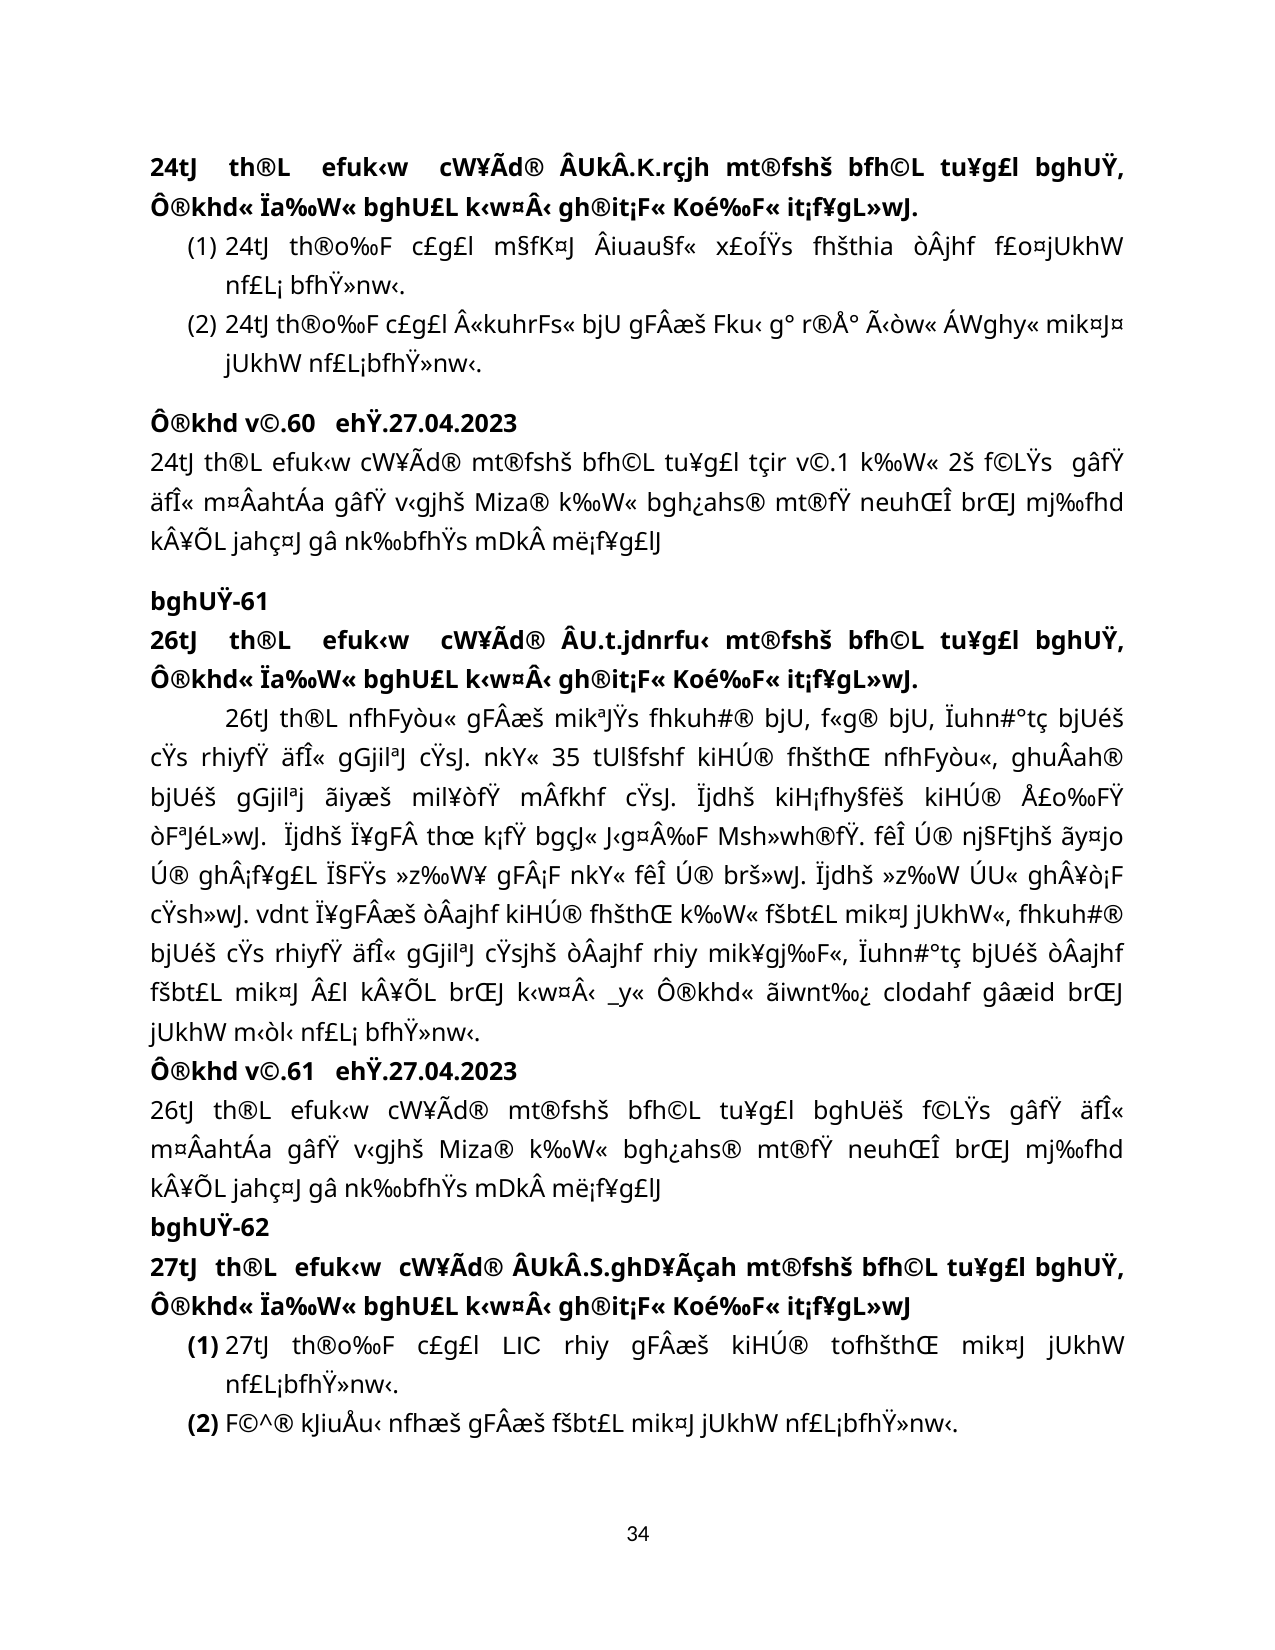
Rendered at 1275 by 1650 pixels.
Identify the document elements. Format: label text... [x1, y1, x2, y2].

text 26tJ th®L nfhFyòu« gFÂæš mikªJŸs fhkuh#® bjU, f«g® bjU, Ïuhn#°tç bjUéš cŸs rhiyfŸ äfÎ« gGjilªJ cŸsJ. nkY« 35 tUl§fshf kiHÚ® fhšthŒ nfhFyòu«, ghuÂah® bjUéš gGjilªj ãiyæš mil¥òfŸ mÂfkhf cŸsJ. Ïjdhš kiH¡fhy§fëš kiHÚ® Å£o‰FŸ òFªJéL»wJ. Ïjdhš Ï¥gFÂ thœ k¡fŸ bgçJ« J‹g¤Â‰F Msh»wh®fŸ. fêÎ Ú® nj§Ftjhš ãy¤jo Ú® ghÂ¡f¥g£L Ï§FŸs »z‰W¥ gFÂ¡F nkY« fêÎ Ú® brš»wJ. Ïjdhš »z‰W ÚU« ghÂ¥ò¡F cŸsh»wJ. vdnt Ï¥gFÂæš òÂajhf kiHÚ® fhšthŒ k‰W« fšbt£L mik¤J jUkhW«, fhkuh#® bjUéš cŸs rhiyfŸ äfÎ« gGjilªJ cŸsjhš òÂajhf rhiy mik¥gj‰F«, Ïuhn#°tç bjUéš òÂajhf fšbt£L mik¤J Â£l kÂ¥ÕL brŒJ k‹w¤Â‹ _y« Ô®khd« ãiwnt‰¿ clodahf gâæid brŒJ jUkhW m‹òl‹ nf£L¡ bfhŸ»nw‹. [150, 701, 1125, 1048]
text bghUŸ-62 [150, 1210, 1125, 1244]
list 24tJ th®o‰F c£g£l Â«kuhrFs« bjU gFÂæš Fku‹ g° r®Å° Ã‹òw« ÁWghy« mik¤J¤ jUkhW nf£L¡bfhŸ»nw‹. [187, 307, 1125, 380]
text Ô®khd v©.61 ehŸ.27.04.2023 [150, 1053, 1125, 1087]
text 27tJ th®L efuk‹w cW¥Ãd® ÂUkÂ.S.ghD¥Ãçah mt®fshš bfh©L tu¥g£l bghUŸ, Ô®khd« Ïa‰W« bghU£L k‹w¤Â‹ gh®it¡F« Koé‰F« it¡f¥gL»wJ [150, 1249, 1125, 1322]
text 26tJ th®L efuk‹w cW¥Ãd® ÂU.t.jdnrfu‹ mt®fshš bfh©L tu¥g£l bghUŸ, Ô®khd« Ïa‰W« bghU£L k‹w¤Â‹ gh®it¡F« Koé‰F« it¡f¥gL»wJ. [150, 622, 1125, 696]
text 24tJ th®L efuk‹w cW¥Ãd® ÂUkÂ.K.rçjh mt®fshš bfh©L tu¥g£l bghUŸ, Ô®khd« Ïa‰W« bghU£L k‹w¤Â‹ gh®it¡F« Koé‰F« it¡f¥gL»wJ. [150, 150, 1125, 223]
text 26tJ th®L efuk‹w cW¥Ãd® mt®fshš bfh©L tu¥g£l bghUëš f©LŸs gâfŸ äfÎ« m¤ÂahtÁa gâfŸ v‹gjhš Miza® k‰W« bgh¿ahs® mt®fŸ neuhŒÎ brŒJ mj‰fhd kÂ¥ÕL jahç¤J gâ nk‰bfhŸs mDkÂ më¡f¥g£lJ [150, 1092, 1125, 1205]
text 24tJ th®L efuk‹w cW¥Ãd® mt®fshš bfh©L tu¥g£l tçir v©.1 k‰W« 2š f©LŸs gâfŸ äfÎ« m¤ÂahtÁa gâfŸ v‹gjhš Miza® k‰W« bgh¿ahs® mt®fŸ neuhŒÎ brŒJ mj‰fhd kÂ¥ÕL jahç¤J gâ nk‰bfhŸs mDkÂ më¡f¥g£lJ [150, 445, 1125, 557]
list 27tJ th®o‰F c£g£l LIC rhiy gFÂæš kiHÚ® tofhšthŒ mik¤J jUkhW nf£L¡bfhŸ»nw‹. [187, 1327, 1125, 1401]
list F©^® kJiuÅu‹ nfhæš gFÂæš fšbt£L mik¤J jUkhW nf£L¡bfhŸ»nw‹. [187, 1406, 1125, 1440]
text bghUŸ-61 [150, 583, 1125, 617]
list 24tJ th®o‰F c£g£l m§fK¤J Âiuau§f« x£oÍŸs fhšthia òÂjhf f£o¤jUkhW nf£L¡ bfhŸ»nw‹. [187, 228, 1125, 302]
text Ô®khd v©.60 ehŸ.27.04.2023 [150, 406, 1125, 440]
